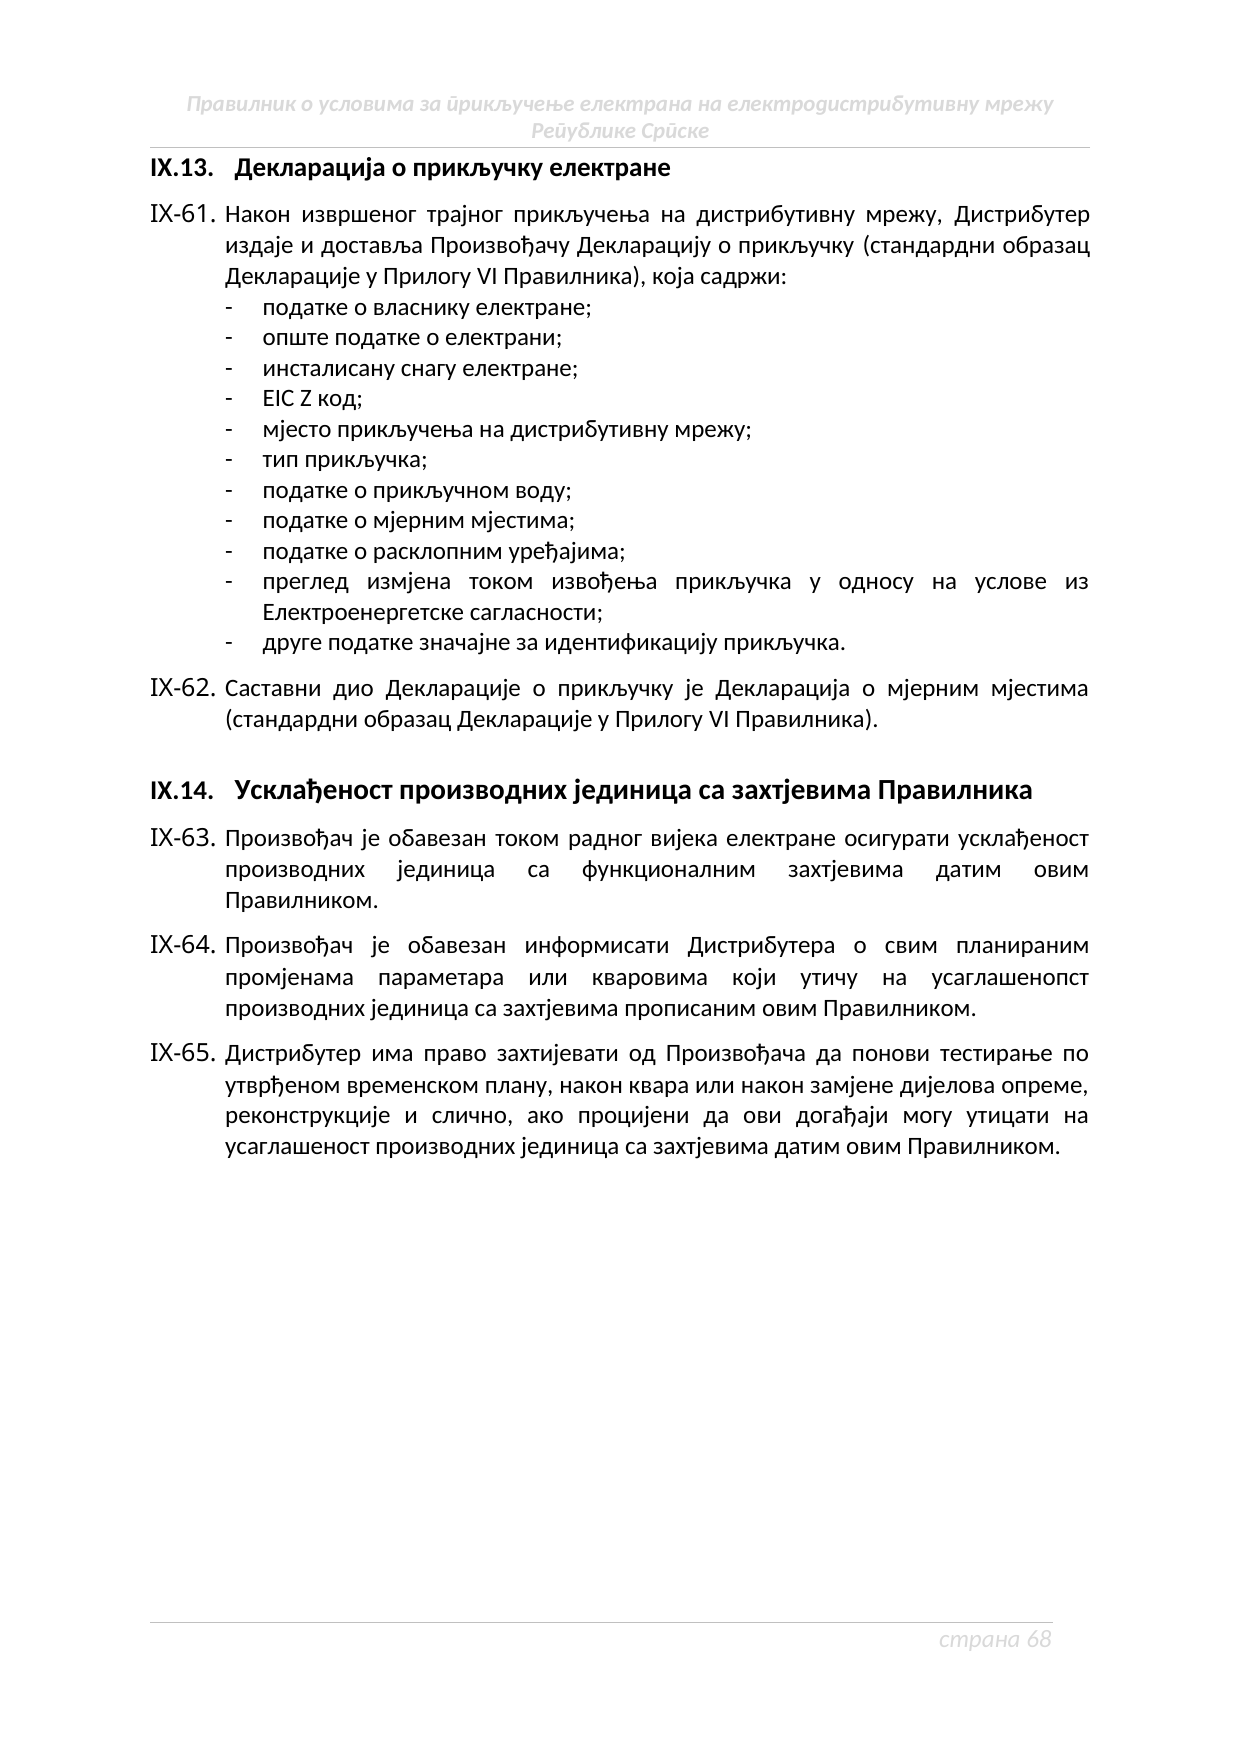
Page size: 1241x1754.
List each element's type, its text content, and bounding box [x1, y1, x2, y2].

list мјесто прикључења на дистрибутивну мрежу; [225, 413, 1090, 443]
list Произвођач је обавезан током радног вијека електране осигурати усклађеност производних јединица са функционалним захтјевима датим овим Правилником. [150, 819, 1090, 915]
list преглед измјена током извођења прикључка у односу на услове из Електроенергетске сагласности; [225, 565, 1090, 626]
list друге податке значајне за идентификацију прикључка. [225, 626, 1090, 657]
list опште податке о електрани; [225, 321, 1090, 352]
list Произвођач је обавезан информисати Дистрибутера о свим планираним промјенама параметара или кваровима који утичу на усаглашенопст производних јединица са захтјевима прописаним овим Правилником. [150, 927, 1090, 1022]
list податке о расклопним уређајима; [225, 535, 1090, 565]
list податке о власнику електране; [225, 291, 1090, 321]
list податке о мјерним мјестима; [225, 504, 1090, 535]
list Дистрибутер има право захтијевати од Произвођача да понови тестирање по утврђеном временском плану, након квара или након замјене дијелова опреме, реконструкције и слично, ако процијени да ови догађаји могу утицати на усаглашеност производних јединица са захтјевима датим овим Правилником. [150, 1035, 1090, 1160]
list EIC Z код; [225, 382, 1090, 413]
list Након извршеног трајног прикључења на дистрибутивну мрежу, Дистрибутер издаје и доставља Произвођачу Декларацију о прикључку (стандардни образац Декларације у Прилогу VI Правилника), која садржи: [150, 196, 1090, 291]
list тип прикључка; [225, 443, 1090, 474]
subtitle Усклађеност производних јединица са захтјевима Правилника [150, 771, 1090, 807]
list Саставни дио Декларације о прикључку је Декларација о мјерним мјестима (стандардни образац Декларације у Прилогу VI Правилника). [150, 669, 1090, 734]
list инсталисану снагу електране; [225, 352, 1090, 382]
subtitle Декларација о прикључку електране [150, 150, 1090, 183]
list податке о прикључном воду; [225, 474, 1090, 504]
